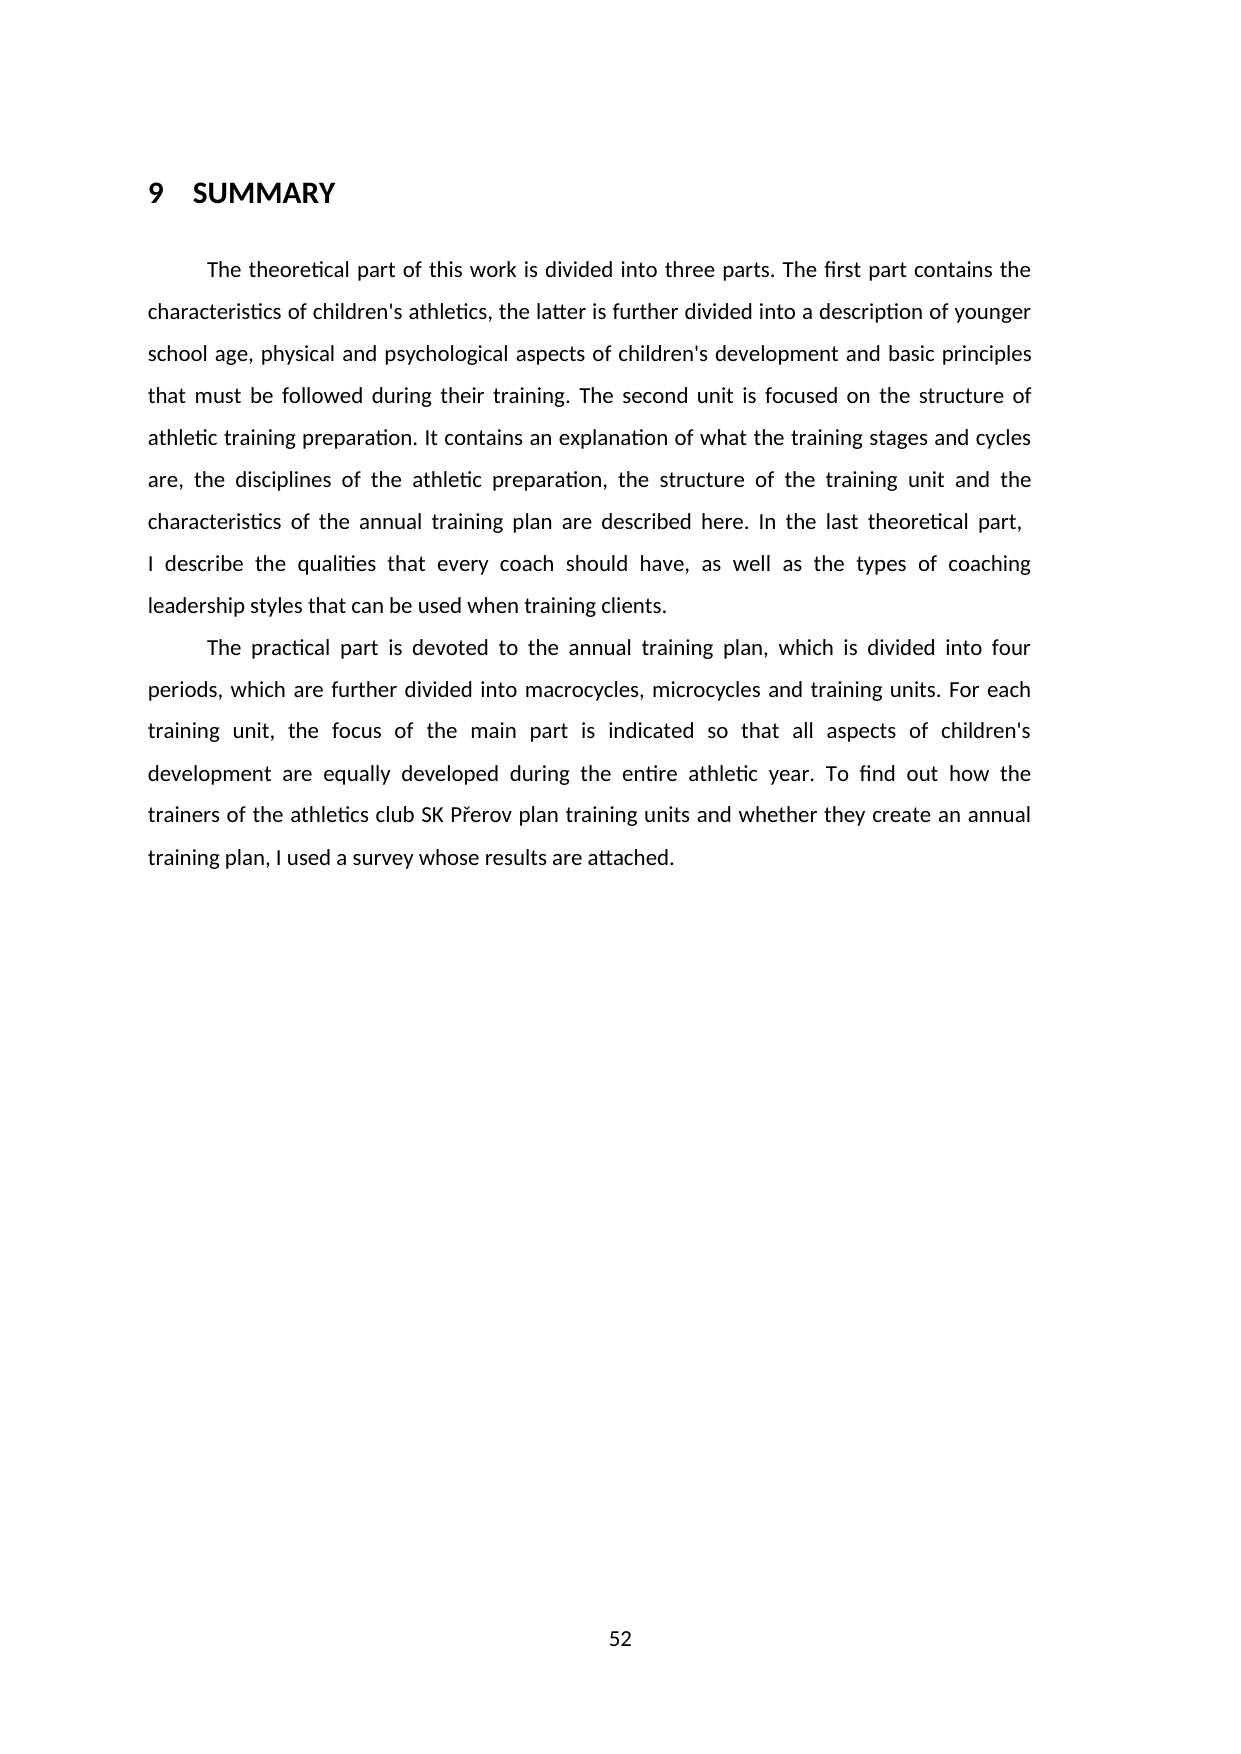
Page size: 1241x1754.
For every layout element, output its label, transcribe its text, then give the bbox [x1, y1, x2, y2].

text The theoretical part of this work is divided into three parts. The first part contains the characteristics of children's athletics, the latter is further divided into a description of younger school age, physical and psychological aspects of children's development and basic principles that must be followed during their training. The second unit is focused on the structure of athletic training preparation. It contains an explanation of what the training stages and cycles are, the disciplines of the athletic preparation, the structure of the training unit and the characteristics of the annual training plan are described here. In the last theoretical part, I describe the qualities that every coach should have, as well as the types of coaching leadership styles that can be used when training clients. [148, 255, 1033, 619]
text The practical part is devoted to the annual training plan, which is divided into four periods, which are further divided into macrocycles, microcycles and training units. For each training unit, the focus of the main part is indicated so that all aspects of children's development are equally developed during the entire athletic year. To find out how the trainers of the athletics club SK Přerov plan training units and whether they create an annual training plan, I used a survey whose results are attached. [148, 633, 1033, 871]
subtitle Summary [148, 173, 1033, 211]
